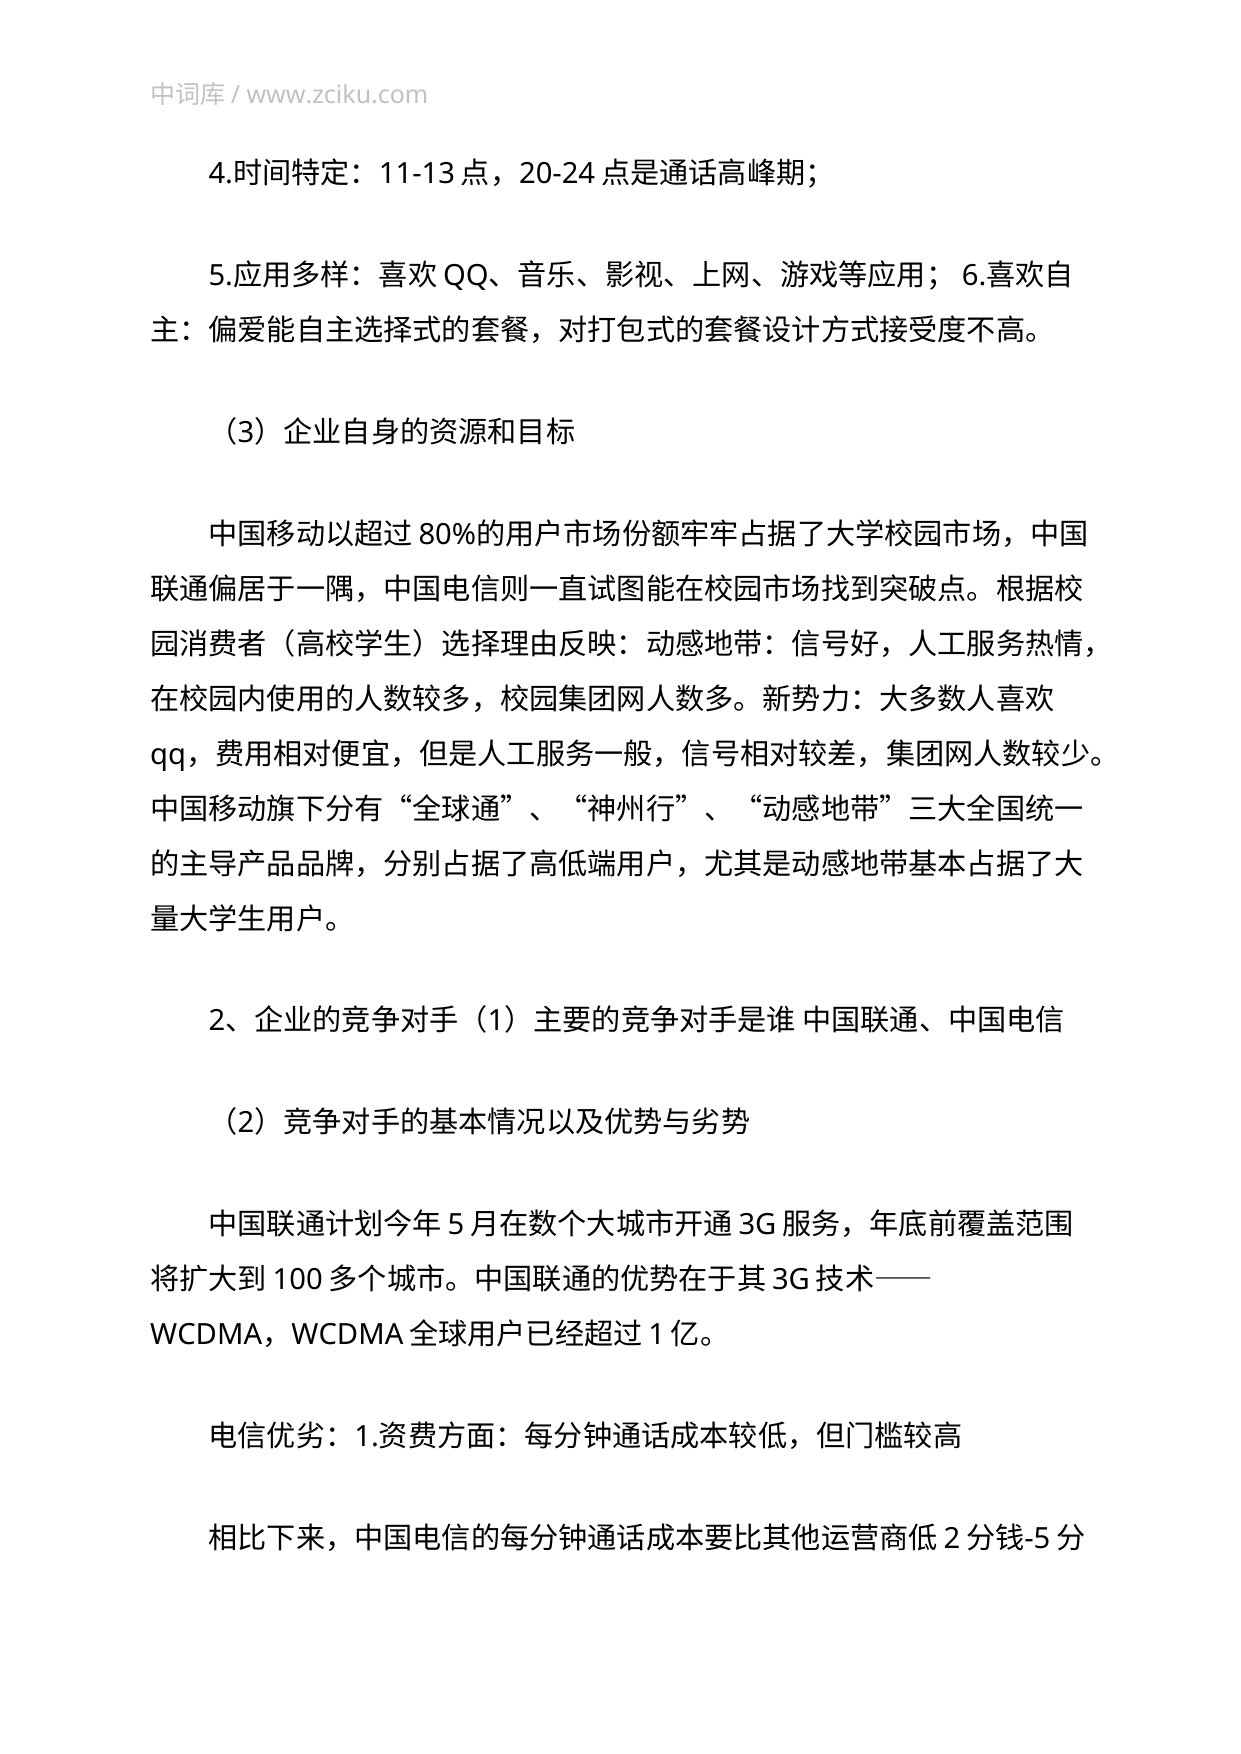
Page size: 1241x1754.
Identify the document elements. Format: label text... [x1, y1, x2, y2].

text 中国联通计划今年5月在数个大城市开通3G服务，年底前覆盖范围将扩大到100多个城市。中国联通的优势在于其3G技术——WCDMA，WCDMA全球用户已经超过1亿。 [150, 1201, 1090, 1353]
text 4.时间特定：11-13点，20-24点是通话高峰期； [150, 150, 1090, 192]
text （3）企业自身的资源和目标 [150, 409, 1090, 451]
text 中国移动以超过80%的用户市场份额牢牢占据了大学校园市场，中国联通偏居于一隅，中国电信则一直试图能在校园市场找到突破点。根据校园消费者（高校学生）选择理由反映：动感地带：信号好，人工服务热情，在校园内使用的人数较多，校园集团网人数多。新势力：大多数人喜欢qq，费用相对便宜，但是人工服务一般，信号相对较差，集团网人数较少。中国移动旗下分有“全球通”、“神州行”、“动感地带”三大全国统一的主导产品品牌，分别占据了高低端用户，尤其是动感地带基本占据了大量大学生用户。 [150, 511, 1090, 937]
text （2）竞争对手的基本情况以及优势与劣势 [150, 1099, 1090, 1141]
text 5.应用多样：喜欢QQ、音乐、影视、上网、游戏等应用； 6.喜欢自主：偏爱能自主选择式的套餐，对打包式的套餐设计方式接受度不高。 [150, 252, 1090, 349]
text 2、企业的竞争对手（1）主要的竞争对手是谁 中国联通、中国电信 [150, 997, 1090, 1039]
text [150, 1515, 1090, 1557]
text 电信优劣：1.资费方面：每分钟通话成本较低，但门槛较高 [150, 1413, 1090, 1455]
